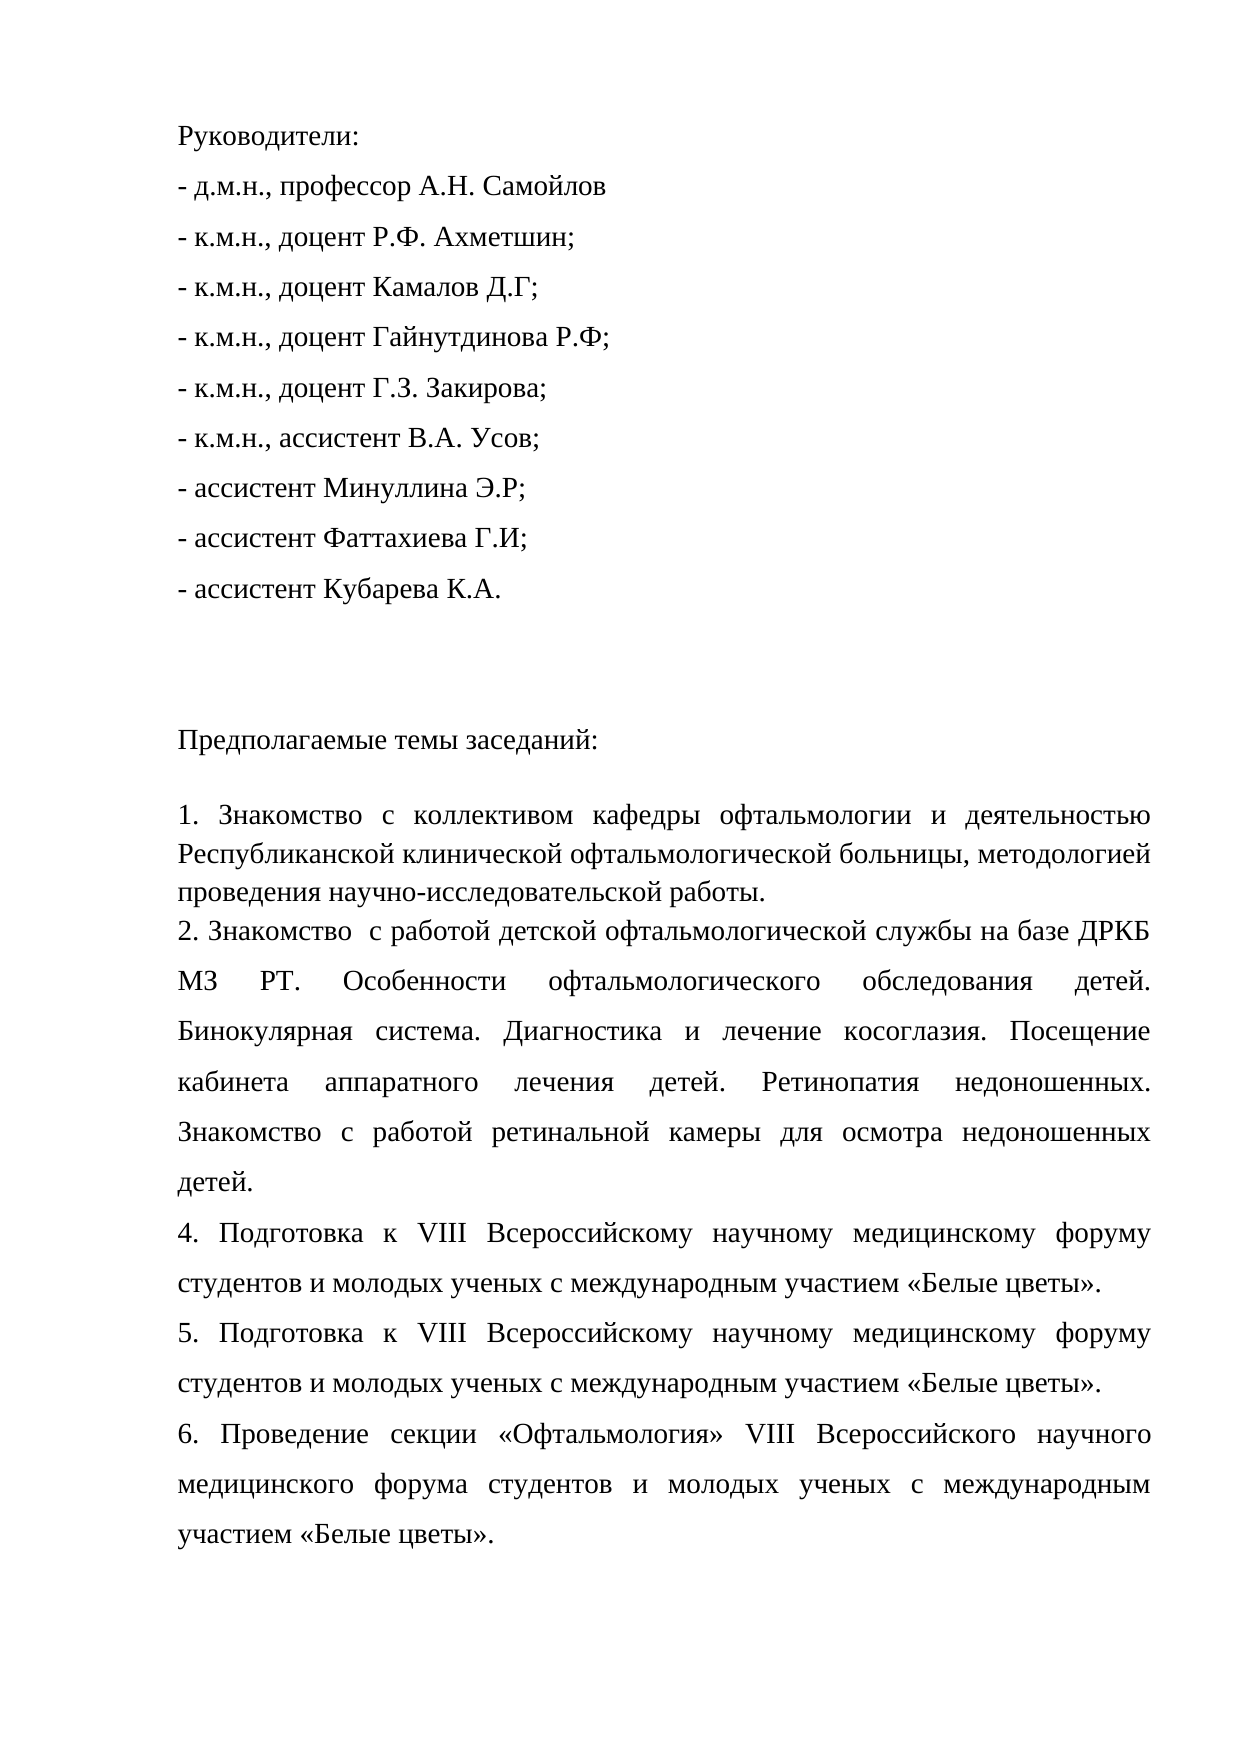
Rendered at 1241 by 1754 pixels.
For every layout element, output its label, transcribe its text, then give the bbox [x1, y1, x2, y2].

list - ассистент Минуллина Э.Р; [177, 470, 1152, 504]
list 4. Подготовка к VIII Всероссийскому научному медицинскому форуму студентов и молодых ученых с международным участием «Белые цветы». [177, 1215, 1152, 1298]
list - ассистент Кубарева К.А. [177, 571, 1152, 604]
list 6. Проведение секции «Офтальмология» VIII Всероссийского научного медицинского форума студентов и молодых ученых с международным участием «Белые цветы». [177, 1416, 1152, 1550]
list - к.м.н., доцент Гайнутдинова Р.Ф; [177, 319, 1152, 353]
list - к.м.н., доцент Камалов Д.Г; [177, 269, 1152, 303]
text 1. Знакомство с коллективом кафедры офтальмологии и деятельностью Республиканской клинической офтальмологической больницы, методологией проведения научно-исследовательской работы. [177, 797, 1152, 908]
list - ассистент Фаттахиева Г.И; [177, 521, 1152, 554]
list - д.м.н., профессор А.Н. Самойлов [177, 168, 1152, 202]
list 2. Знакомство с работой детской офтальмологической службы на базе ДРКБ МЗ РТ. Особенности офтальмологического обследования детей. Бинокулярная система. Диагностика и лечение косоглазия. Посещение кабинета аппаратного лечения детей. Ретинопатия недоношенных. Знакомство с работой ретинальной камеры для осмотра недоношенных детей. [177, 913, 1152, 1198]
list Предполагаемые темы заседаний: [177, 722, 1152, 755]
list - к.м.н., доцент Г.З. Закирова; [177, 370, 1152, 403]
list - к.м.н., ассистент В.А. Усов; [177, 420, 1152, 453]
list - к.м.н., доцент Р.Ф. Ахметшин; [177, 219, 1152, 252]
list Руководители: [177, 118, 1152, 152]
list 5. Подготовка к VIII Всероссийскому научному медицинскому форуму студентов и молодых ученых с международным участием «Белые цветы». [177, 1315, 1152, 1399]
